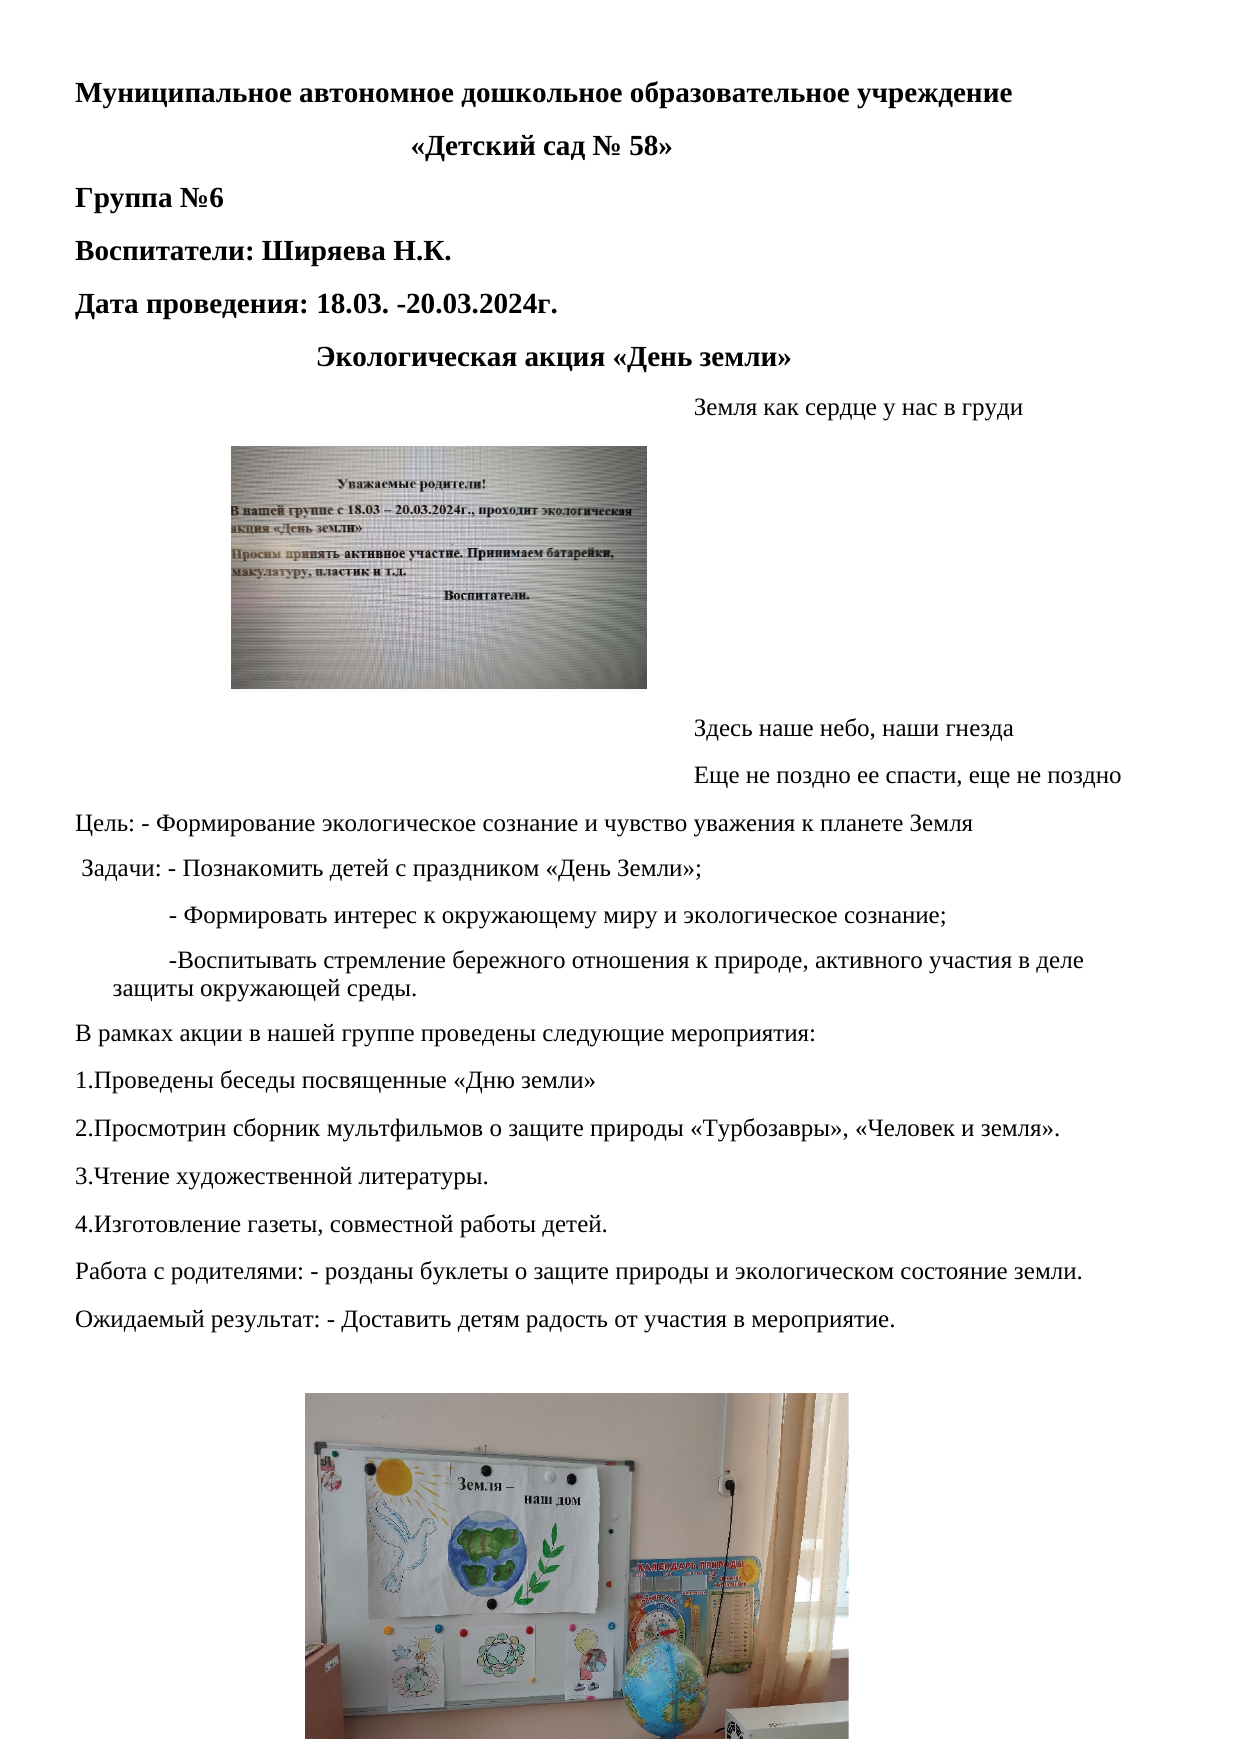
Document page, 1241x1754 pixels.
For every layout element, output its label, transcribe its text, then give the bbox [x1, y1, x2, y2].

text Ожидаемый результат: - Доставить детям радость от участия в мероприятие. [75, 1304, 1165, 1333]
picture [231, 446, 647, 692]
text Группа №6 [75, 181, 1165, 214]
text Задачи: - Познакомить детей с праздником «День Земли»; [75, 853, 1165, 881]
text В рамках акции в нашей группе проведены следующие мероприятия: [75, 1018, 1165, 1047]
text Цель: - Формирование экологическое сознание и чувство уважения к планете Земля [75, 808, 1165, 837]
text Муниципальное автономное дошкольное образовательное учреждение [75, 75, 1165, 108]
text Работа с родителями: - розданы буклеты о защите природы и экологическом состояние земли. [75, 1256, 1165, 1285]
text 1.Проведены беседы посвященные «Дню земли» [75, 1066, 1165, 1094]
text 4.Изготовление газеты, совместной работы детей. [75, 1209, 1165, 1237]
text 2.Просмотрин сборник мультфильмов о защите природы «Турбозавры», «Человек и земля». [75, 1113, 1165, 1142]
text 3.Чтение художественной литературы. [75, 1161, 1165, 1190]
text Экологическая акция «День земли» [75, 339, 1165, 373]
text Еще не поздно ее спасти, еще не поздно [75, 761, 1165, 789]
text -Воспитывать стремление бережного отношения к природе, активного участия в деле защиты окружающей среды. [112, 945, 1165, 1002]
picture [305, 1393, 849, 1739]
text - Формировать интерес к окружающему миру и экологическое сознание; [75, 900, 1165, 929]
text «Детский сад № 58» [75, 128, 1165, 161]
text Воспитатели: Ширяева Н.К. [75, 233, 1165, 267]
text Дата проведения: 18.03. -20.03.2024г. [75, 286, 1165, 320]
text Земля как сердце у нас в груди [75, 392, 1165, 421]
